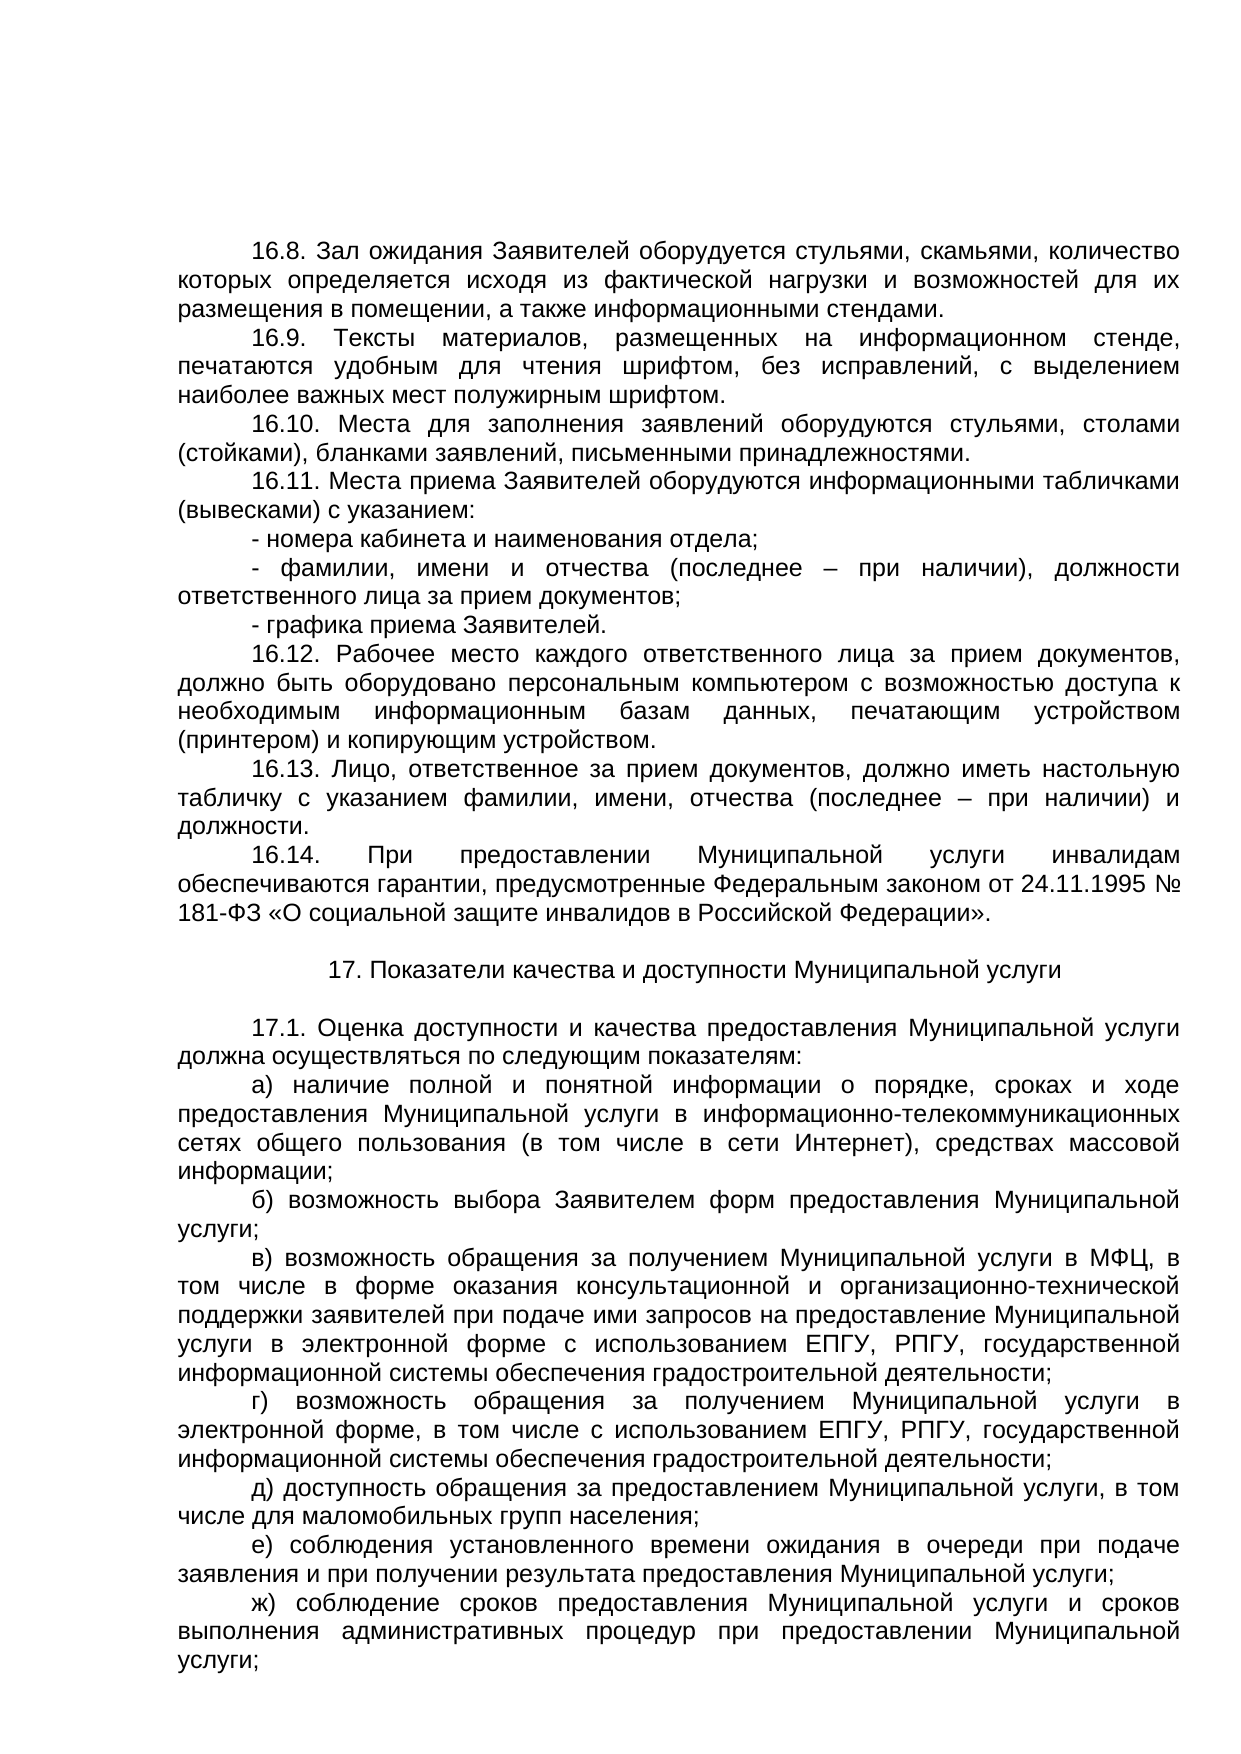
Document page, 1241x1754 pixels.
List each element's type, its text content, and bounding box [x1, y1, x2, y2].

text - графика приема Заявителей. [177, 610, 1181, 639]
text в) возможность обращения за получением Муниципальной услуги в МФЦ, в том числе в форме оказания консультационной и организационно-технической поддержки заявителей при подаче ими запросов на предоставление Муниципальной услуги в электронной форме с использованием ЕПГУ, РПГУ, государственной информационной системы обеспечения градостроительной деятельности; [177, 1242, 1181, 1386]
text г) возможность обращения за получением Муниципальной услуги в электронной форме, в том числе с использованием ЕПГУ, РПГУ, государственной информационной системы обеспечения градостроительной деятельности; [177, 1386, 1181, 1472]
text 16.12. Рабочее место каждого ответственного лица за прием документов, должно быть оборудовано персональным компьютером с возможностью доступа к необходимым информационным базам данных, печатающим устройством (принтером) и копирующим устройством. [177, 639, 1181, 754]
text 16.10. Места для заполнения заявлений оборудуются стульями, столами (стойками), бланками заявлений, письменными принадлежностями. [177, 409, 1181, 466]
text 16.14. При предоставлении Муниципальной услуги инвалидам обеспечиваются гарантии, предусмотренные Федеральным законом от 24.11.1995 № 181-ФЗ «О социальной защите инвалидов в Российской Федерации». [177, 840, 1181, 926]
text - фамилии, имени и отчества (последнее – при наличии), должности ответственного лица за прием документов; [177, 552, 1181, 610]
text а) наличие полной и понятной информации о порядке, сроках и ходе предоставления Муниципальной услуги в информационно-телекоммуникационных сетях общего пользования (в том числе в сети Интернет), средствах массовой информации; [177, 1070, 1181, 1185]
text - номера кабинета и наименования отдела; [177, 524, 1181, 552]
text 17.1. Оценка доступности и качества предоставления Муниципальной услуги должна осуществляться по следующим показателям: [177, 1012, 1181, 1070]
text 16.11. Места приема Заявителей оборудуются информационными табличками (вывесками) с указанием: [177, 466, 1181, 524]
text ж) соблюдение сроков предоставления Муниципальной услуги и сроков выполнения административных процедур при предоставлении Муниципальной услуги; [177, 1587, 1181, 1674]
text д) доступность обращения за предоставлением Муниципальной услуги, в том числе для маломобильных групп населения; [177, 1472, 1181, 1530]
text 16.9. Тексты материалов, размещенных на информационном стенде, печатаются удобным для чтения шрифтом, без исправлений, с выделением наиболее важных мест полужирным шрифтом. [177, 322, 1181, 409]
text е) соблюдения установленного времени ожидания в очереди при подаче заявления и при получении результата предоставления Муниципальной услуги; [177, 1530, 1181, 1587]
text 16.13. Лицо, ответственное за прием документов, должно иметь настольную табличку с указанием фамилии, имени, отчества (последнее – при наличии) и должности. [177, 754, 1181, 840]
text б) возможность выбора Заявителем форм предоставления Муниципальной услуги; [177, 1185, 1181, 1242]
text 16.8. Зал ожидания Заявителей оборудуется стульями, скамьями, количество которых определяется исходя из фактической нагрузки и возможностей для их размещения в помещении, а также информационными стендами. [177, 236, 1181, 322]
text 17. Показатели качества и доступности Муниципальной услуги [328, 955, 1181, 984]
